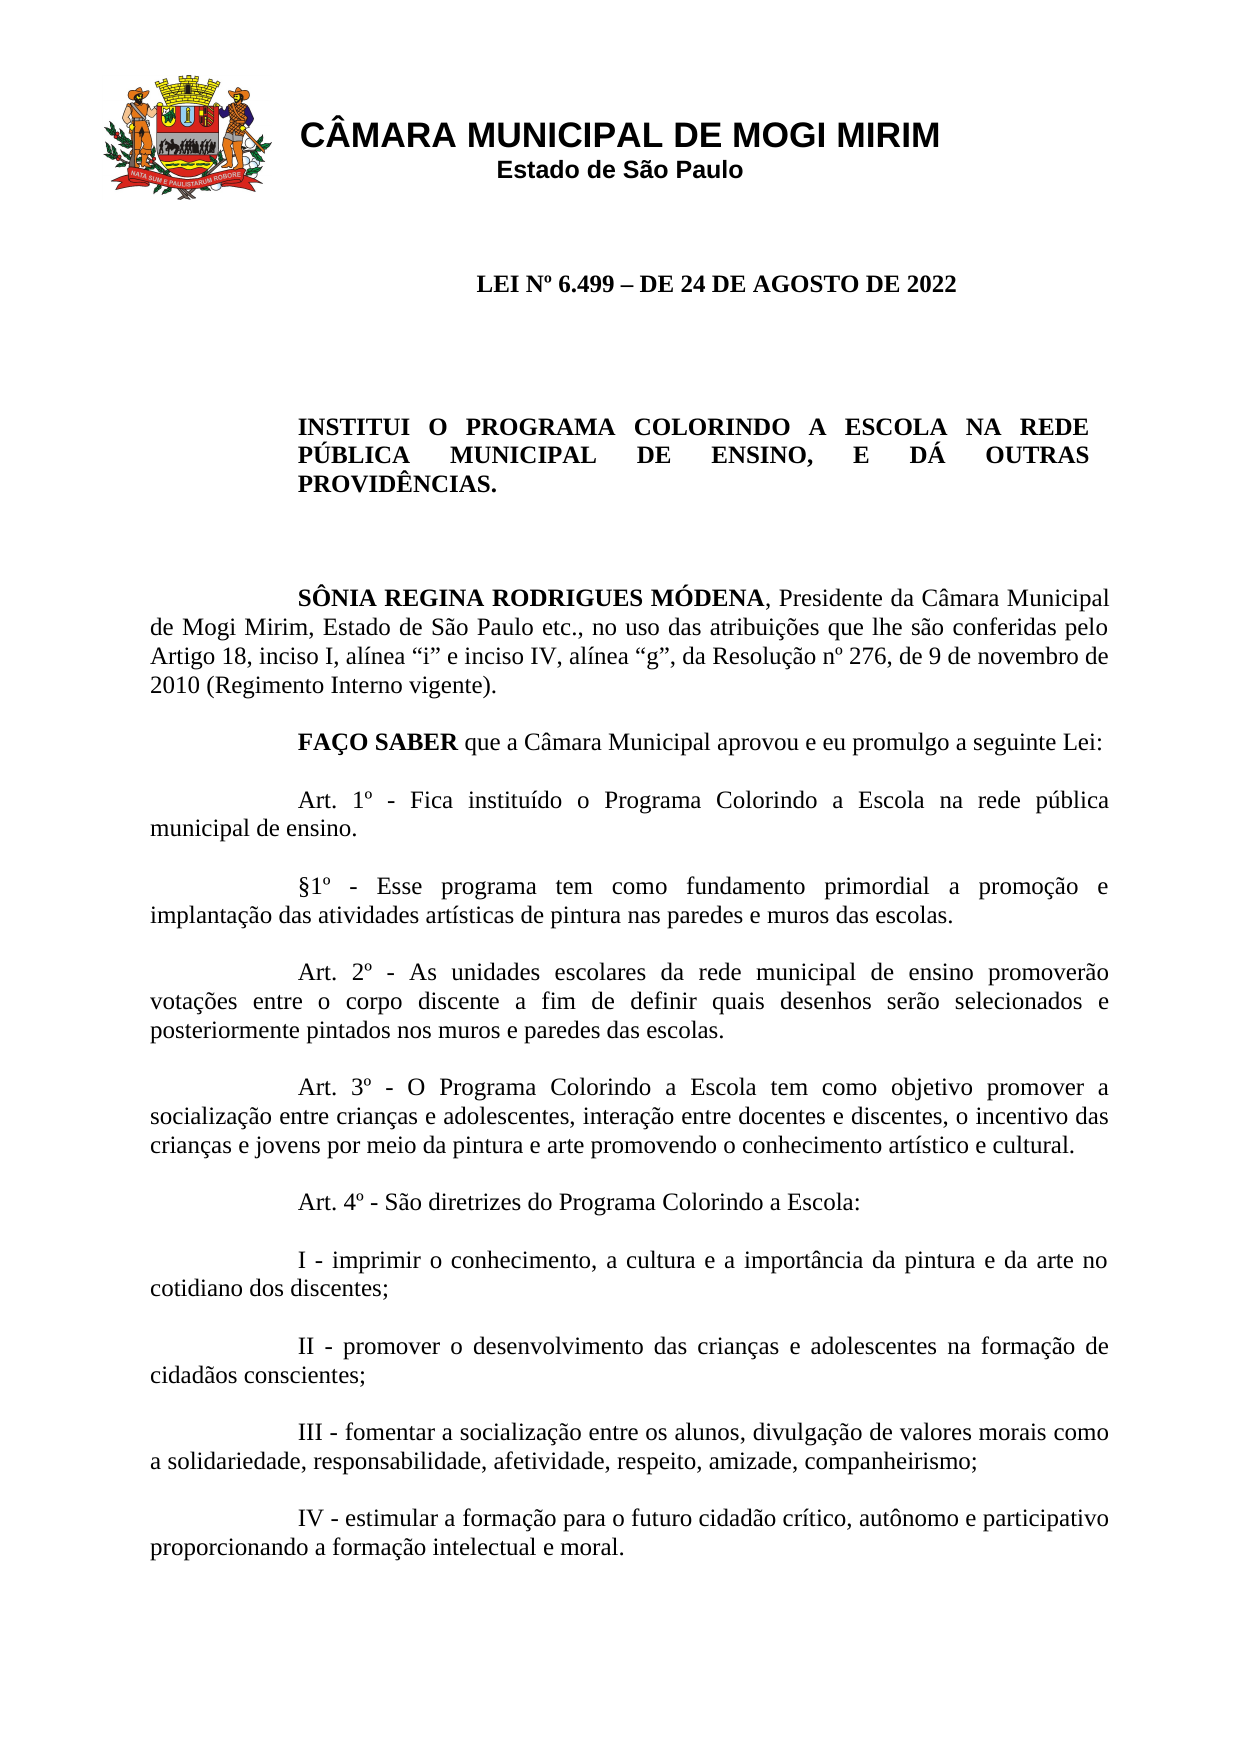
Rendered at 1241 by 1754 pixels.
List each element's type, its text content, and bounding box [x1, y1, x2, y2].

text FAÇO SABER que a Câmara Municipal aprovou e eu promulgo a seguinte Lei: [150, 727, 1110, 756]
text Art. 3º - O Programa Colorindo a Escola tem como objetivo promover a socialização entre crianças e adolescentes, interação entre docentes e discentes, o incentivo das crianças e jovens por meio da pintura e arte promovendo o conhecimento artístico e cultural. [150, 1072, 1110, 1158]
text INSTITUI O PROGRAMA COLORINDO A ESCOLA NA REDE PÚBLICA MUNICIPAL DE ENSINO, E DÁ OUTRAS PROVIDÊNCIAS. [298, 412, 1090, 498]
text I - imprimir o conhecimento, a cultura e a importância da pintura e da arte no cotidiano dos discentes; [150, 1245, 1110, 1302]
text Art. 2º - As unidades escolares da rede municipal de ensino promoverão votações entre o corpo discente a fim de definir quais desenhos serão selecionados e posteriormente pintados nos muros e paredes das escolas. [150, 957, 1110, 1043]
text III - fomentar a socialização entre os alunos, divulgação de valores morais como a solidariedade, responsabilidade, afetividade, respeito, amizade, companheirismo; [150, 1417, 1110, 1475]
text LEI Nº 6.499 – DE 24 DE AGOSTO DE 2022 [150, 269, 1090, 297]
text Art. 4º - São diretrizes do Programa Colorindo a Escola: [150, 1187, 1110, 1216]
picture [102, 75, 273, 200]
text §1º - Esse programa tem como fundamento primordial a promoção e implantação das atividades artísticas de pintura nas paredes e muros das escolas. [150, 871, 1110, 928]
text II - promover o desenvolvimento das crianças e adolescentes na formação de cidadãos conscientes; [150, 1331, 1110, 1388]
text Art. 1º - Fica instituído o Programa Colorindo a Escola na rede pública municipal de ensino. [150, 785, 1110, 842]
text IV - estimular a formação para o futuro cidadão crítico, autônomo e participativo proporcionando a formação intelectual e moral. [150, 1503, 1110, 1561]
text SÔNIA REGINA RODRIGUES MÓDENA, Presidente da Câmara Municipal de Mogi Mirim, Estado de São Paulo etc., no uso das atribuições que lhe são conferidas pelo Artigo 18, inciso I, alínea “i” e inciso IV, alínea “g”, da Resolução nº 276, de 9 de novembro de 2010 (Regimento Interno vigente). [150, 583, 1110, 698]
